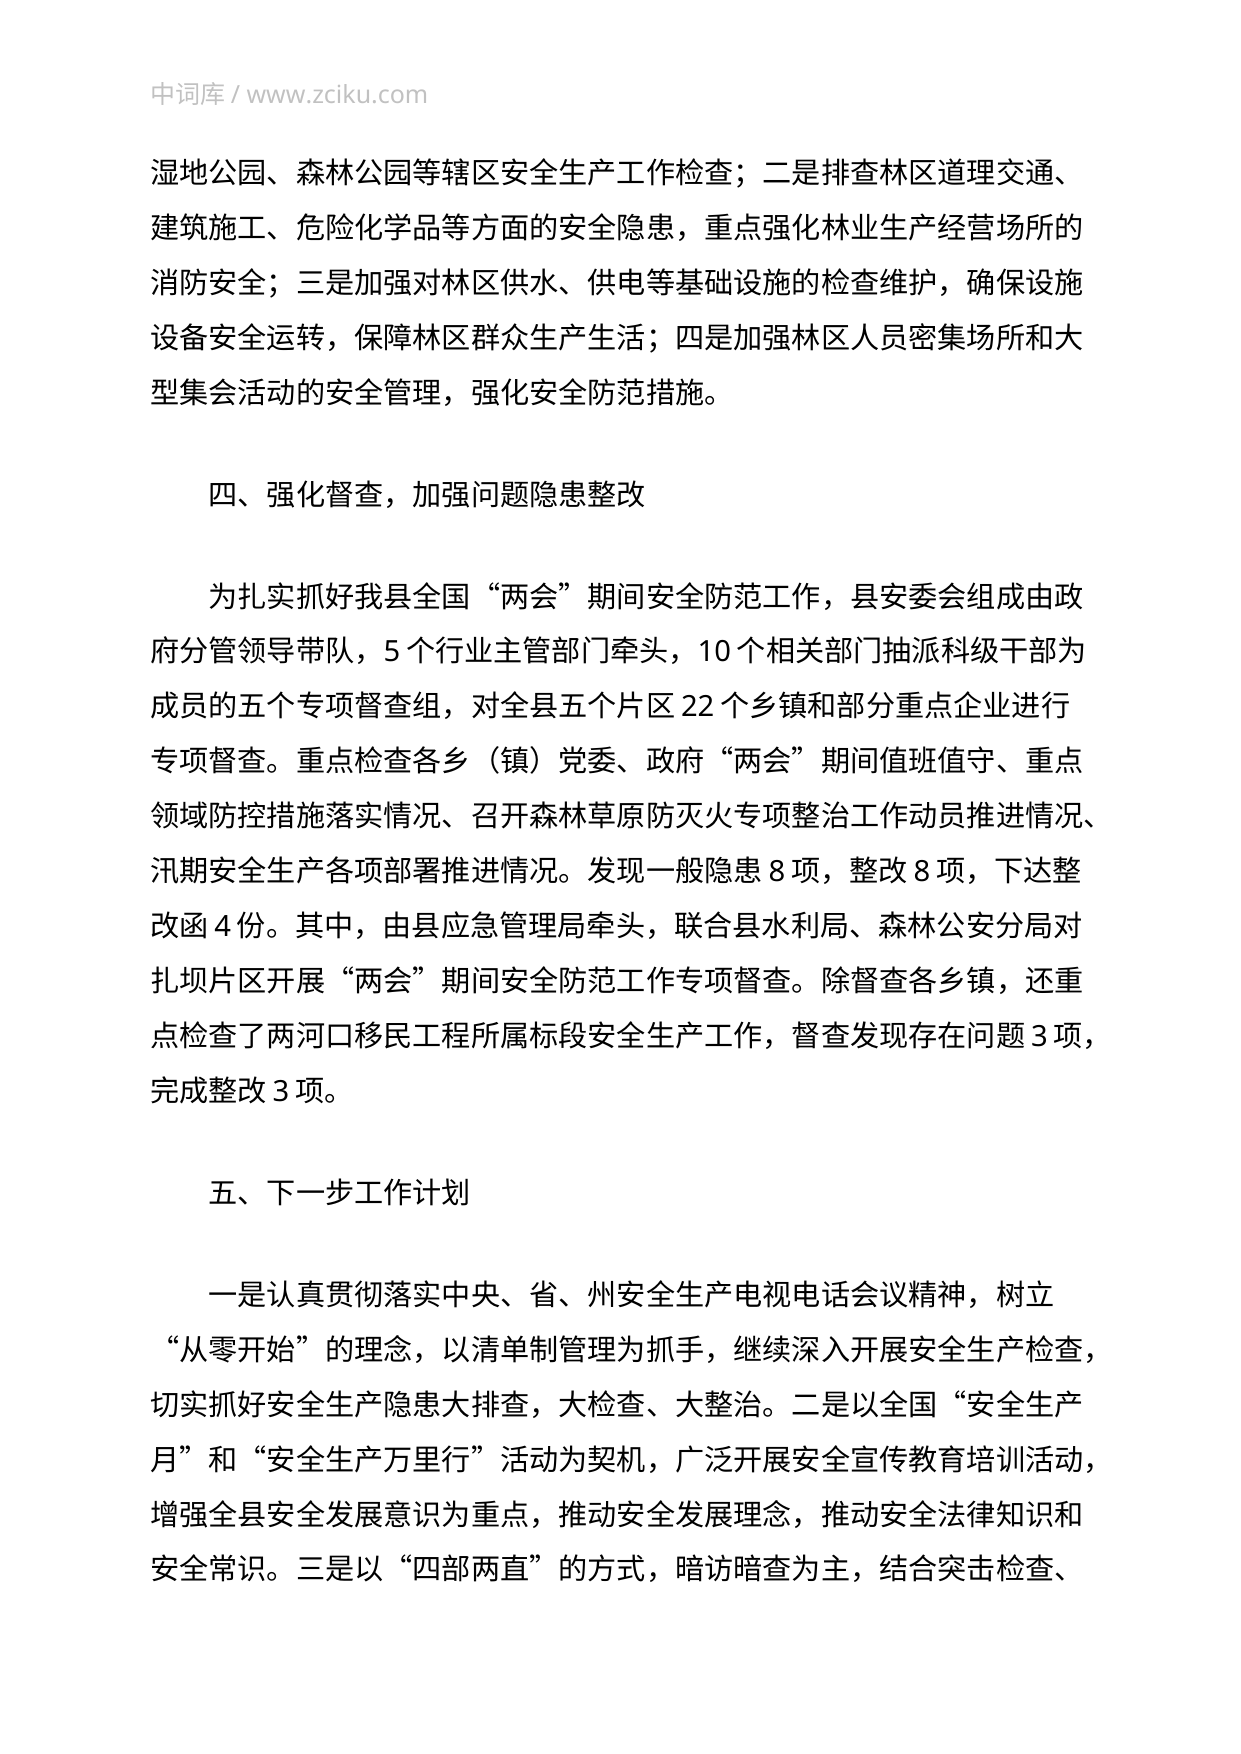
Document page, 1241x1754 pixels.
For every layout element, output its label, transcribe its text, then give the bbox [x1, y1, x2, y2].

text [150, 150, 1090, 412]
text 为扎实抓好我县全国“两会”期间安全防范工作，县安委会组成由政府分管领导带队，5个行业主管部门牵头，10个相关部门抽派科级干部为成员的五个专项督查组，对全县五个片区22个乡镇和部分重点企业进行专项督查。重点检查各乡（镇）党委、政府“两会”期间值班值守、重点领域防控措施落实情况、召开森林草原防灭火专项整治工作动员推进情况、汛期安全生产各项部署推进情况。发现一般隐患8项，整改8项，下达整改函4份。其中，由县应急管理局牵头，联合县水利局、森林公安分局对扎坝片区开展“两会”期间安全防范工作专项督查。除督查各乡镇，还重点检查了两河口移民工程所属标段安全生产工作，督查发现存在问题3项，完成整改3项。 [150, 573, 1090, 1110]
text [150, 1271, 1090, 1588]
text 五、下一步工作计划 [150, 1170, 1090, 1212]
text 四、强化督查，加强问题隐患整改 [150, 471, 1090, 514]
